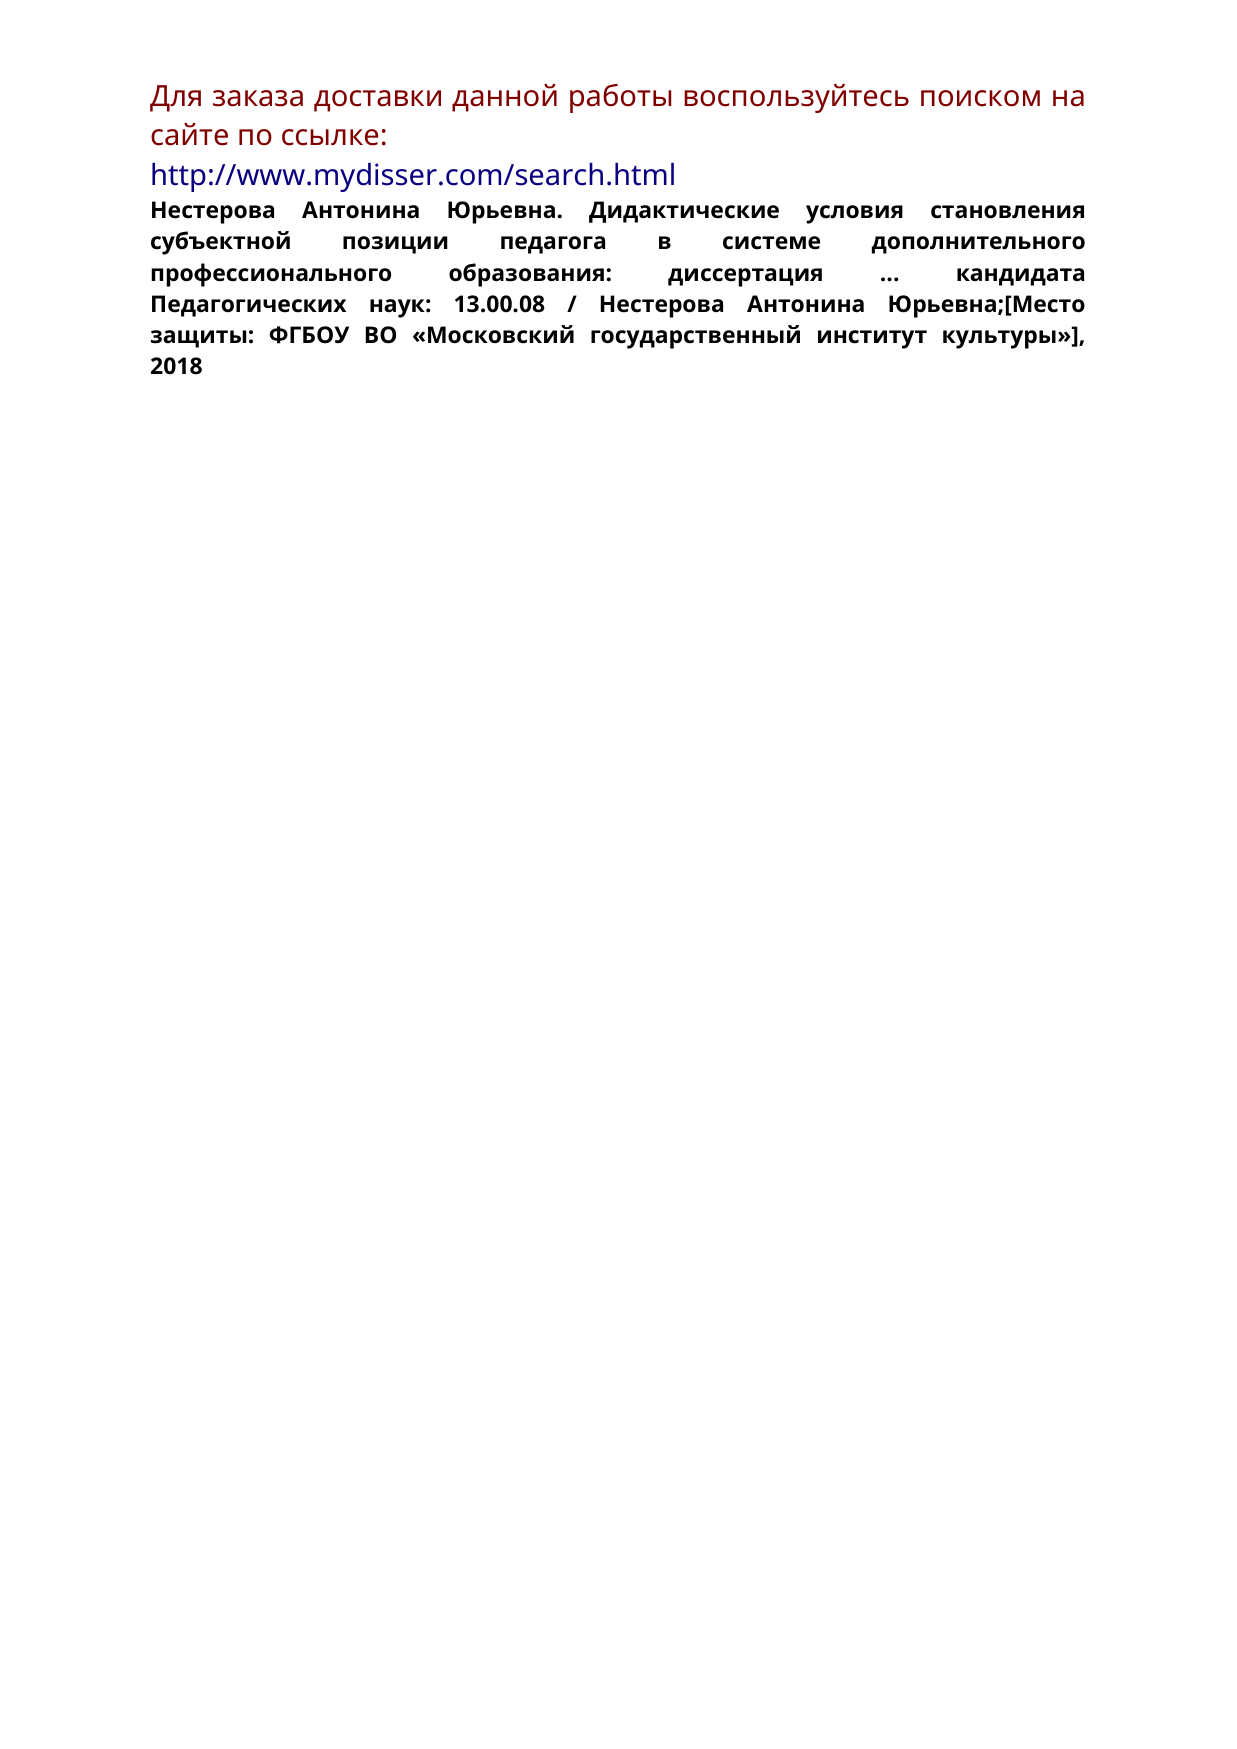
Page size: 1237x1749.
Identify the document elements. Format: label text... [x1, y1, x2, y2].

text Нестерова Антонина Юрьевна. Дидактические условия становления субъектной позиции педагога в системе дополнительного профессионального образования: диссертация ... кандидата Педагогических наук: 13.00.08 / Нестерова Антонина Юрьевна;[Место защиты: ФГБОУ ВО «Московский государственный институт культуры»], 2018 [150, 194, 1086, 382]
